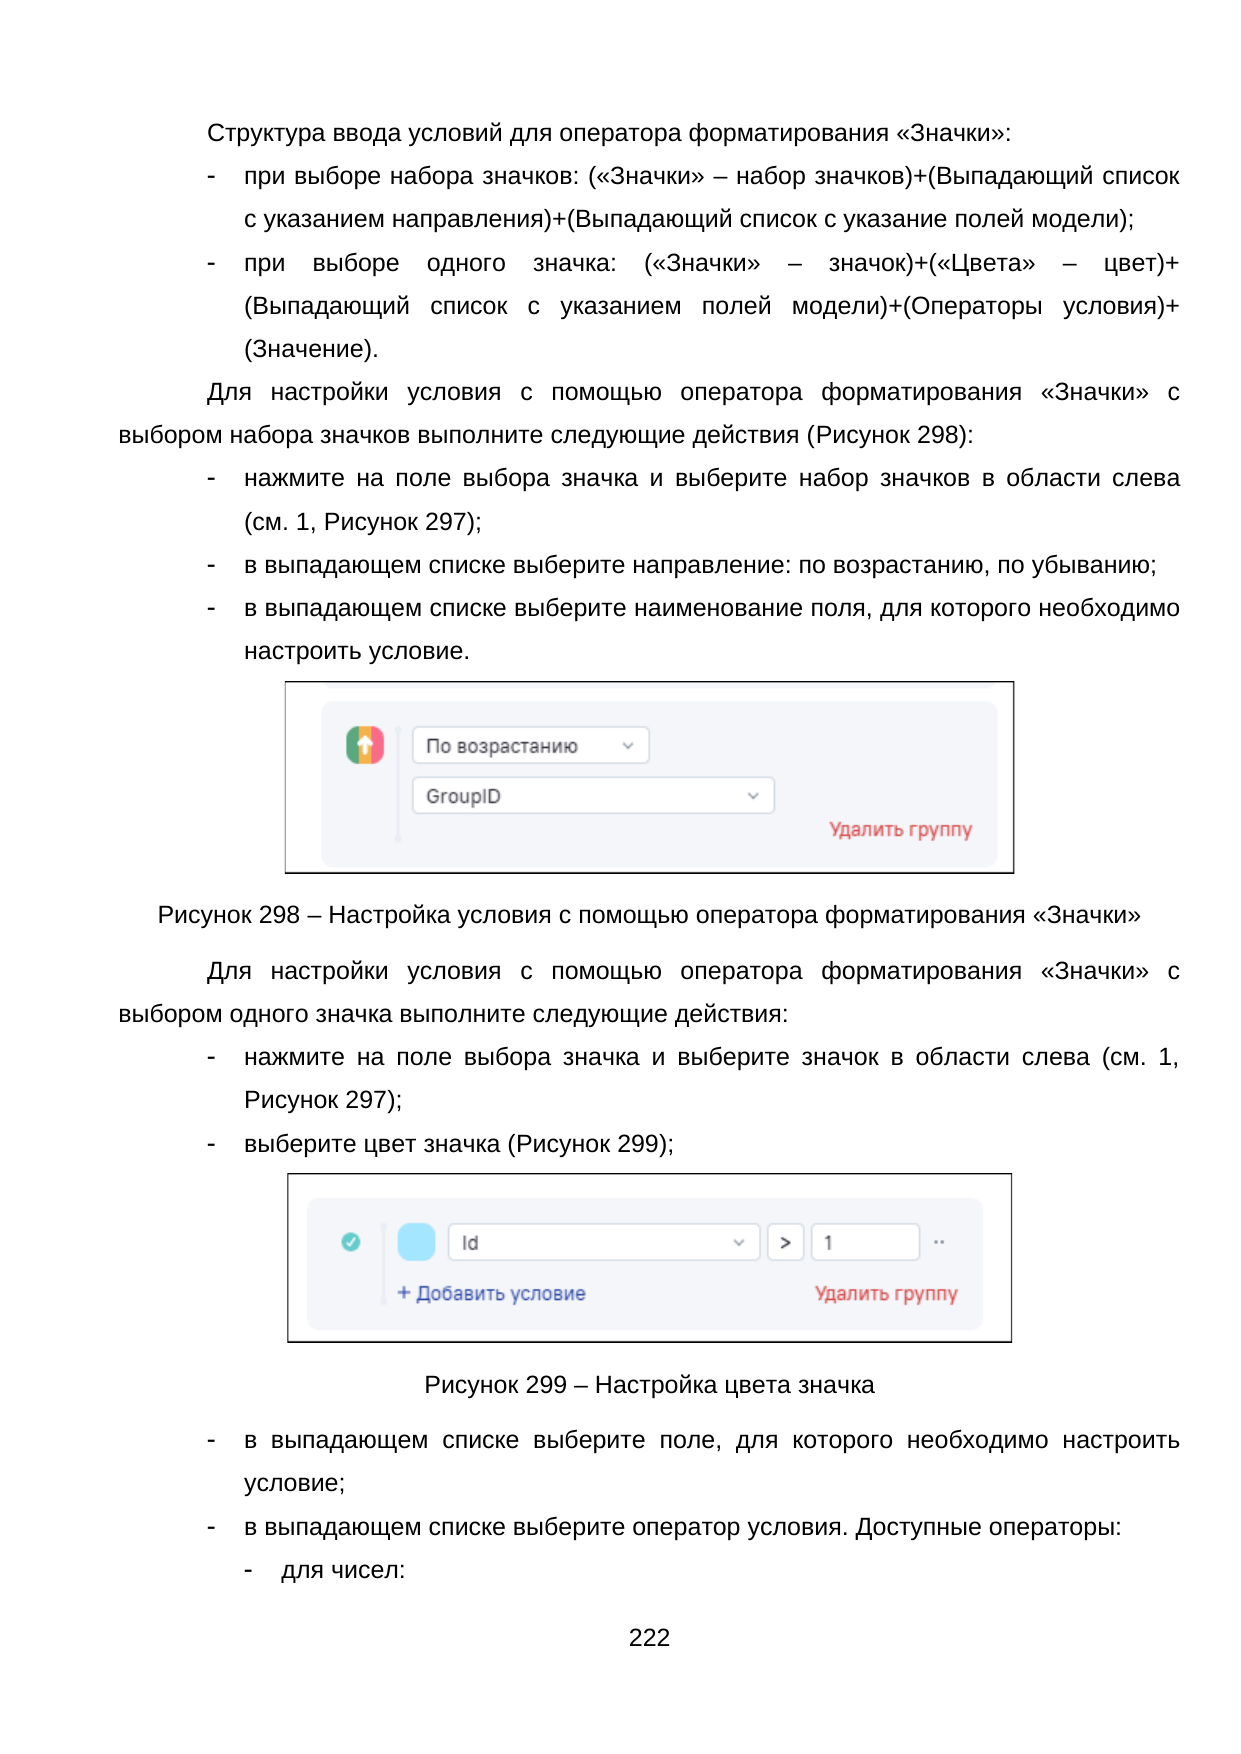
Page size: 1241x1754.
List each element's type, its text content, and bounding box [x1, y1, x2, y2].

picture [284, 681, 1015, 874]
list в выпадающем списке выберите поле, для которого необходимо настроить условие; [207, 1425, 1181, 1497]
picture [287, 1173, 1013, 1343]
list в выпадающем списке выберите наименование поля, для которого необходимо настроить условие. [207, 593, 1181, 665]
list при выборе одного значка: («Значки» – значок)+(«Цвета» – цвет)+(Выпадающий список с указанием полей модели)+(Операторы условия)+(Значение). [207, 248, 1181, 363]
text Для настройки условия с помощью оператора форматирования «Значки» с выбором набора значков выполните следующие действия (Рисунок 298): [118, 377, 1181, 449]
list при выборе набора значков: («Значки» – набор значков)+(Выпадающий список с указанием направления)+(Выпадающий список с указание полей модели); [207, 161, 1181, 233]
title Структура ввода условий для оператора форматирования «Значки»: [118, 118, 1181, 147]
title Рисунок 298 – Настройка условия с помощью оператора форматирования «Значки» [118, 900, 1181, 929]
list выберите цвет значка (Рисунок 299); [207, 1129, 1181, 1157]
list в выпадающем списке выберите оператор условия. Доступные операторы: [207, 1512, 1181, 1540]
list в выпадающем списке выберите направление: по возрастанию, по убыванию; [207, 550, 1181, 578]
title Рисунок 299 – Настройка цвета значка [118, 1369, 1181, 1398]
list нажмите на поле выбора значка и выберите значок в области слева (см. 1, Рисунок 297); [207, 1042, 1181, 1114]
list для чисел: [244, 1555, 1181, 1584]
text Для настройки условия с помощью оператора форматирования «Значки» с выбором одного значка выполните следующие действия: [118, 956, 1181, 1028]
list нажмите на поле выбора значка и выберите набор значков в области слева (см. 1, Рисунок 297); [207, 463, 1181, 535]
